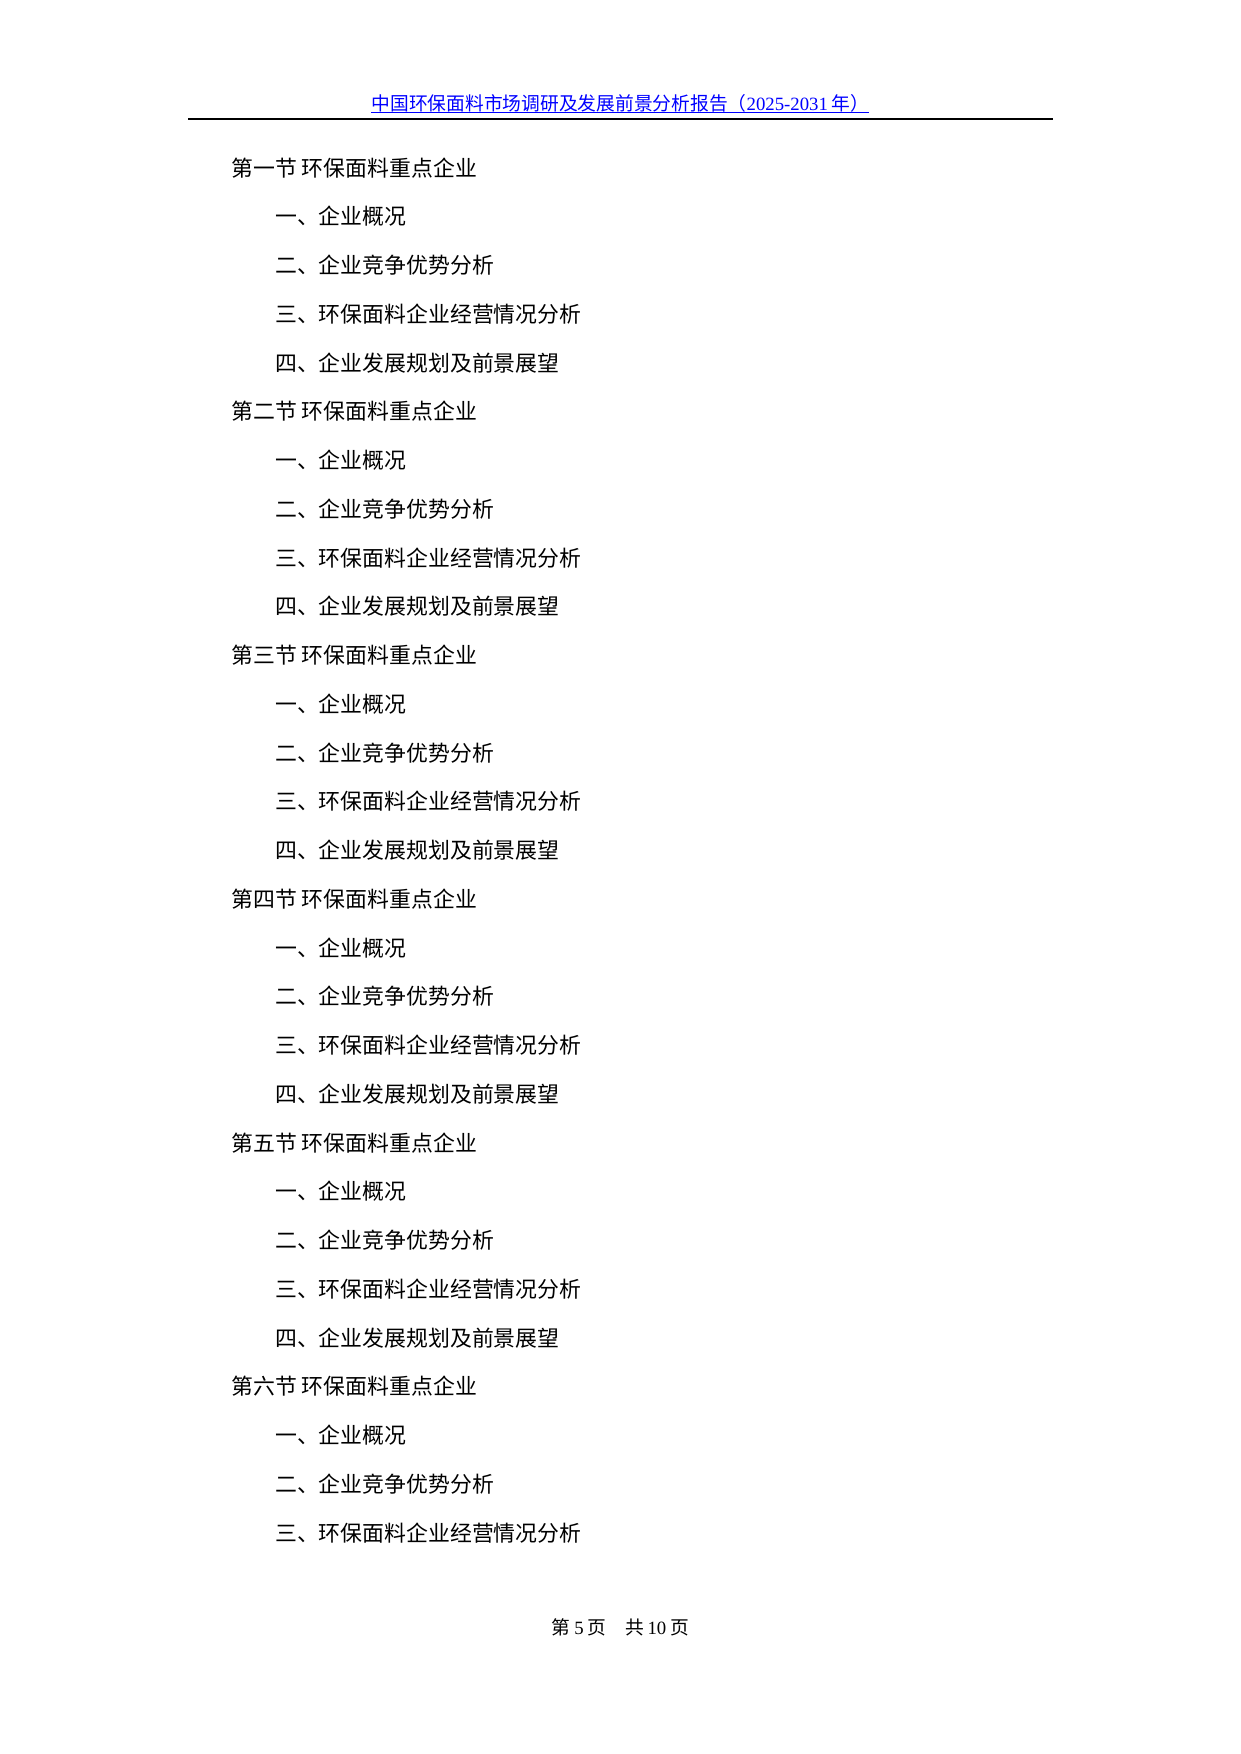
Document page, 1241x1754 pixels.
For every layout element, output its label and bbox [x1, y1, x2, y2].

text [187, 150, 1053, 1548]
